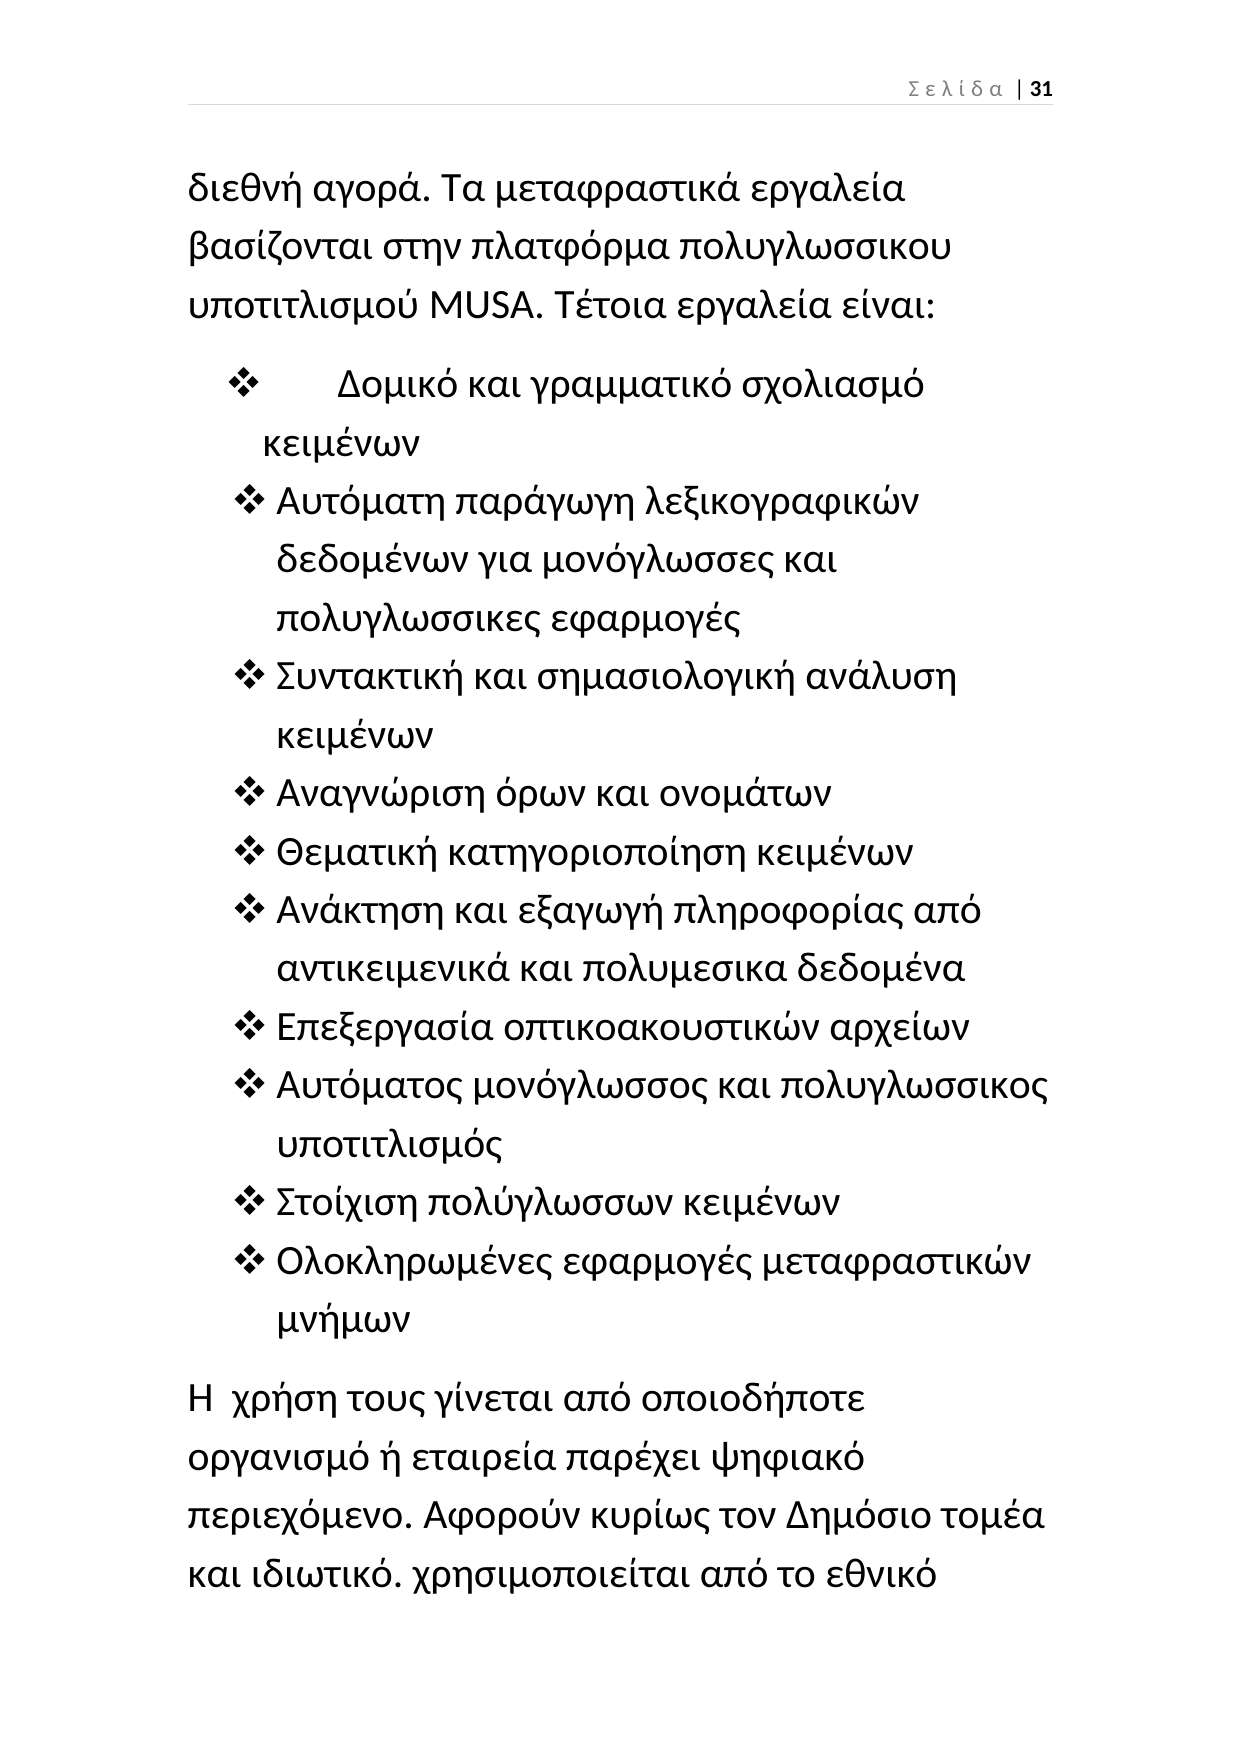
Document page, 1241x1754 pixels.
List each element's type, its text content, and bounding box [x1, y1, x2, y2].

list Επεξεργασία οπτικοακουστικών αρχείων [231, 1000, 1059, 1051]
list Δομικό και γραμματικό σχολιασμό κειμένων [225, 357, 1053, 466]
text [187, 1371, 1053, 1597]
list Ολοκληρωμένες εφαρμογές μεταφραστικών μνήμων [231, 1234, 1059, 1343]
list Αναγνώριση όρων και ονομάτων [231, 766, 1059, 817]
list Αυτόματη παράγωγη λεξικογραφικών δεδομένων για μονόγλωσσες και πολυγλωσσικες εφαρμογές [231, 474, 1059, 642]
list Στοίχιση πολύγλωσσων κειμένων [231, 1175, 1059, 1226]
list Ανάκτηση και εξαγωγή πληροφορίας από αντικειμενικά και πολυμεσικα δεδομένα [231, 883, 1059, 992]
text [187, 161, 1053, 329]
list Συντακτική και σημασιολογική ανάλυση κειμένων [231, 649, 1059, 758]
list Αυτόματος μονόγλωσσος και πολυγλωσσικος υποτιτλισμός [231, 1058, 1059, 1168]
list Θεματική κατηγοριοποίηση κειμένων [231, 824, 1059, 875]
